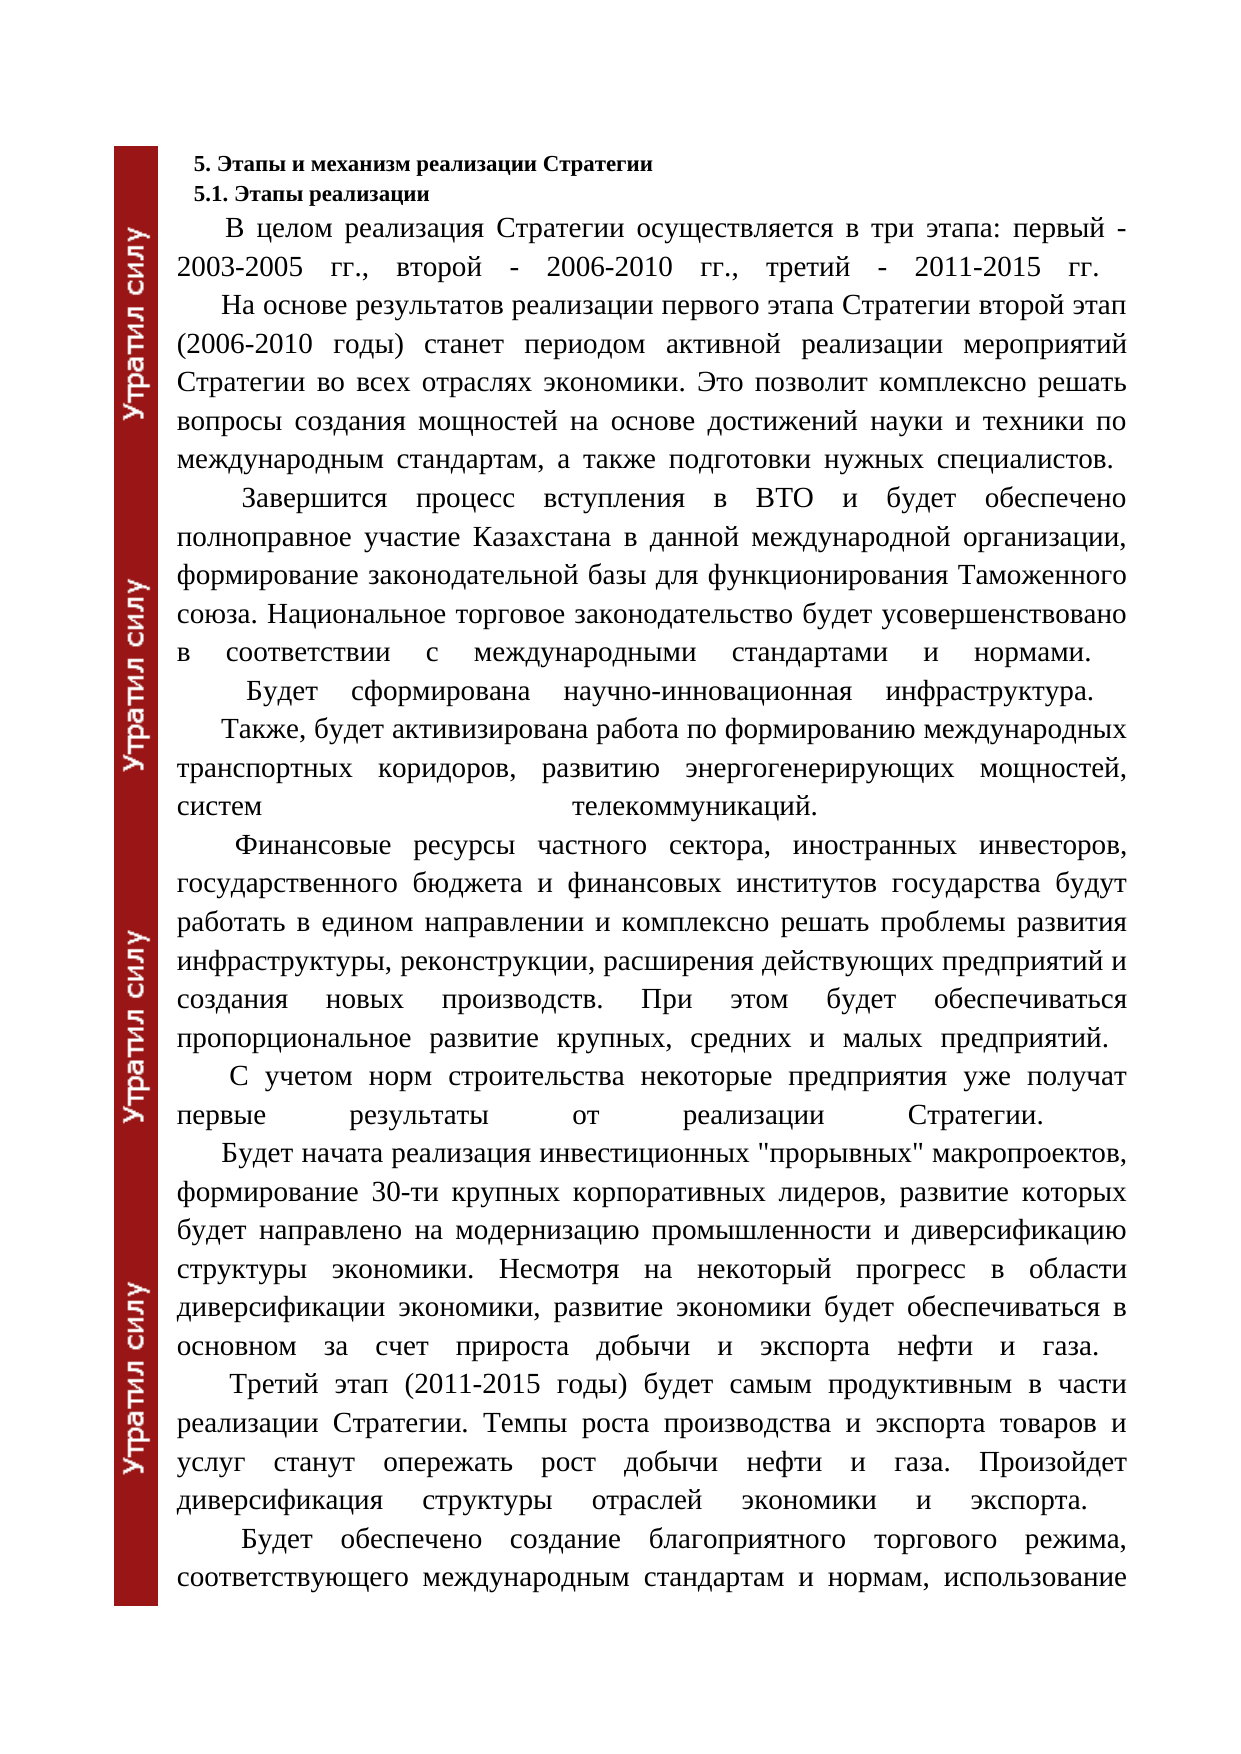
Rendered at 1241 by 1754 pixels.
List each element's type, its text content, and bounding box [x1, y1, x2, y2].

picture [114, 146, 158, 150]
text 5. Этапы и механизм реализации Стратегии [112, 150, 1128, 176]
picture [114, 1593, 158, 1606]
text 5.1. Этапы реализации [112, 180, 1128, 207]
picture [114, 176, 158, 180]
